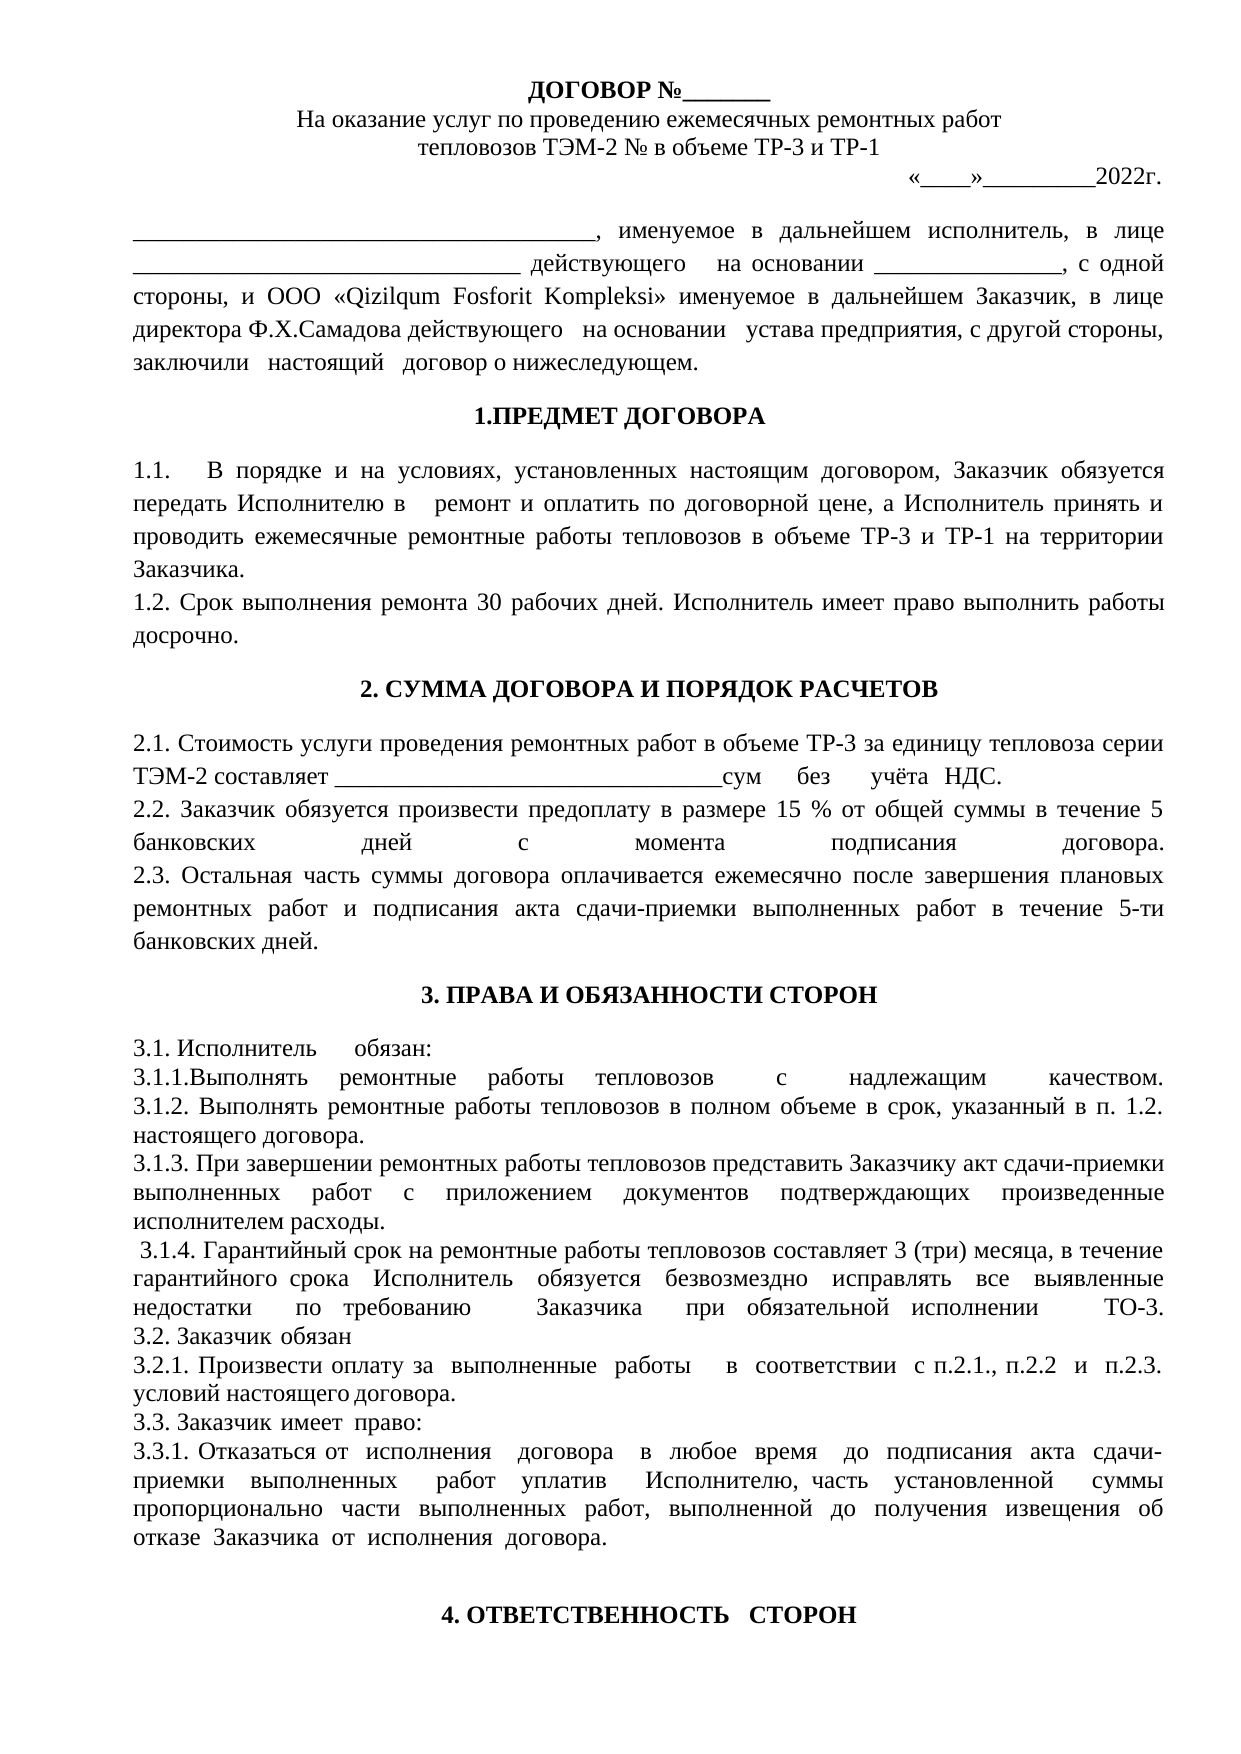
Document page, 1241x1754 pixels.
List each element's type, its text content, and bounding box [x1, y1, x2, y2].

text «____»_________2022г. [133, 161, 1165, 190]
text 3.1.4. Гарантийный срок на ремонтные работы тепловозов составляет 3 (три) месяца, в течение гарантийного срока Исполнитель обязуется безвозмездно исправлять все выявленные недостатки по требованию Заказчика при обязательной исполнении ТО-3. 3.2. Заказчик обязан 3.2.1. Произвести оплату за выполненные работы в соответствии с п.2.1., п.2.2 и п.2.3. условий настоящего договора. 3.3. Заказчик имеет право: 3.3.1. Отказаться от исполнения договора в любое время до подписания акта сдачи-приемки выполненных работ уплатив Исполнителю, часть установленной суммы пропорционально части выполненных работ, выполненной до получения извещения об отказе Заказчика от исполнения договора. [133, 1235, 1165, 1551]
text На оказание услуг по проведению ежемесячных ремонтных работ [133, 104, 1165, 132]
list 1.ПРЕДМЕТ ДОГОВОРА [355, 401, 1165, 430]
text 3. ПРАВА И ОБЯЗАННОСТИ СТОРОН [133, 980, 1165, 1008]
text 2.1. Стоимость услуги проведения ремонтных работ в объеме ТР-3 за единицу тепловоза серии ТЭМ-2 составляет _______________________________сум без учёта НДС. 2.2. Заказчик обязуется произвести предоплату в размере 15 % от общей суммы в течение 5 банковских дней с момента подписания договора. 2.3. Остальная часть суммы договора оплачивается ежемесячно после завершения плановых ремонтных работ и подписания акта сдачи-приемки выполненных работ в течение 5-ти банковских дней. [133, 728, 1165, 954]
text тепловозов ТЭМ-2 № в объеме ТР-3 и ТР-1 [133, 132, 1165, 161]
text 3.1. Исполнитель обязан: 3.1.1.Выполнять ремонтные работы тепловозов с надлежащим качеством. 3.1.2. Выполнять ремонтные работы тепловозов в полном объеме в срок, указанный в п. 1.2. настоящего договора. [133, 1033, 1165, 1148]
text 4. ОТВЕТСТВЕННОСТЬ СТОРОН [133, 1601, 1165, 1629]
text 1.1. В порядке и на условиях, установленных настоящим договором, Заказчик обязуется передать Исполнителю в ремонт и оплатить по договорной цене, а Исполнитель принять и проводить ежемесячные ремонтные работы тепловозов в объеме ТР-3 и ТР-1 на территории Заказчика. 1.2. Срок выполнения ремонта 30 рабочих дней. Исполнитель имеет право выполнить работы досрочно. [133, 455, 1165, 649]
text 2. СУММА ДОГОВОРА И ПОРЯДОК РАСЧЕТОВ [133, 674, 1165, 703]
text _____________________________________, именуемое в дальнейшем исполнитель, в лице _______________________________ действующего на основании _______________, с одной стороны, и ООО «Qizilqum Fosforit Kompleksi» именуемое в дальнейшем Заказчик, в лице директора Ф.Х.Самадова действующего на основании устава предприятия, с другой стороны, заключили настоящий договор о нижеследующем. [133, 215, 1165, 376]
text 3.1.3. При завершении ремонтных работы тепловозов представить Заказчику акт сдачи-приемки выполненных работ с приложением документов подтверждающих произведенные исполнителем расходы. [133, 1148, 1165, 1235]
text ДОГОВОР №_______ [133, 75, 1165, 104]
